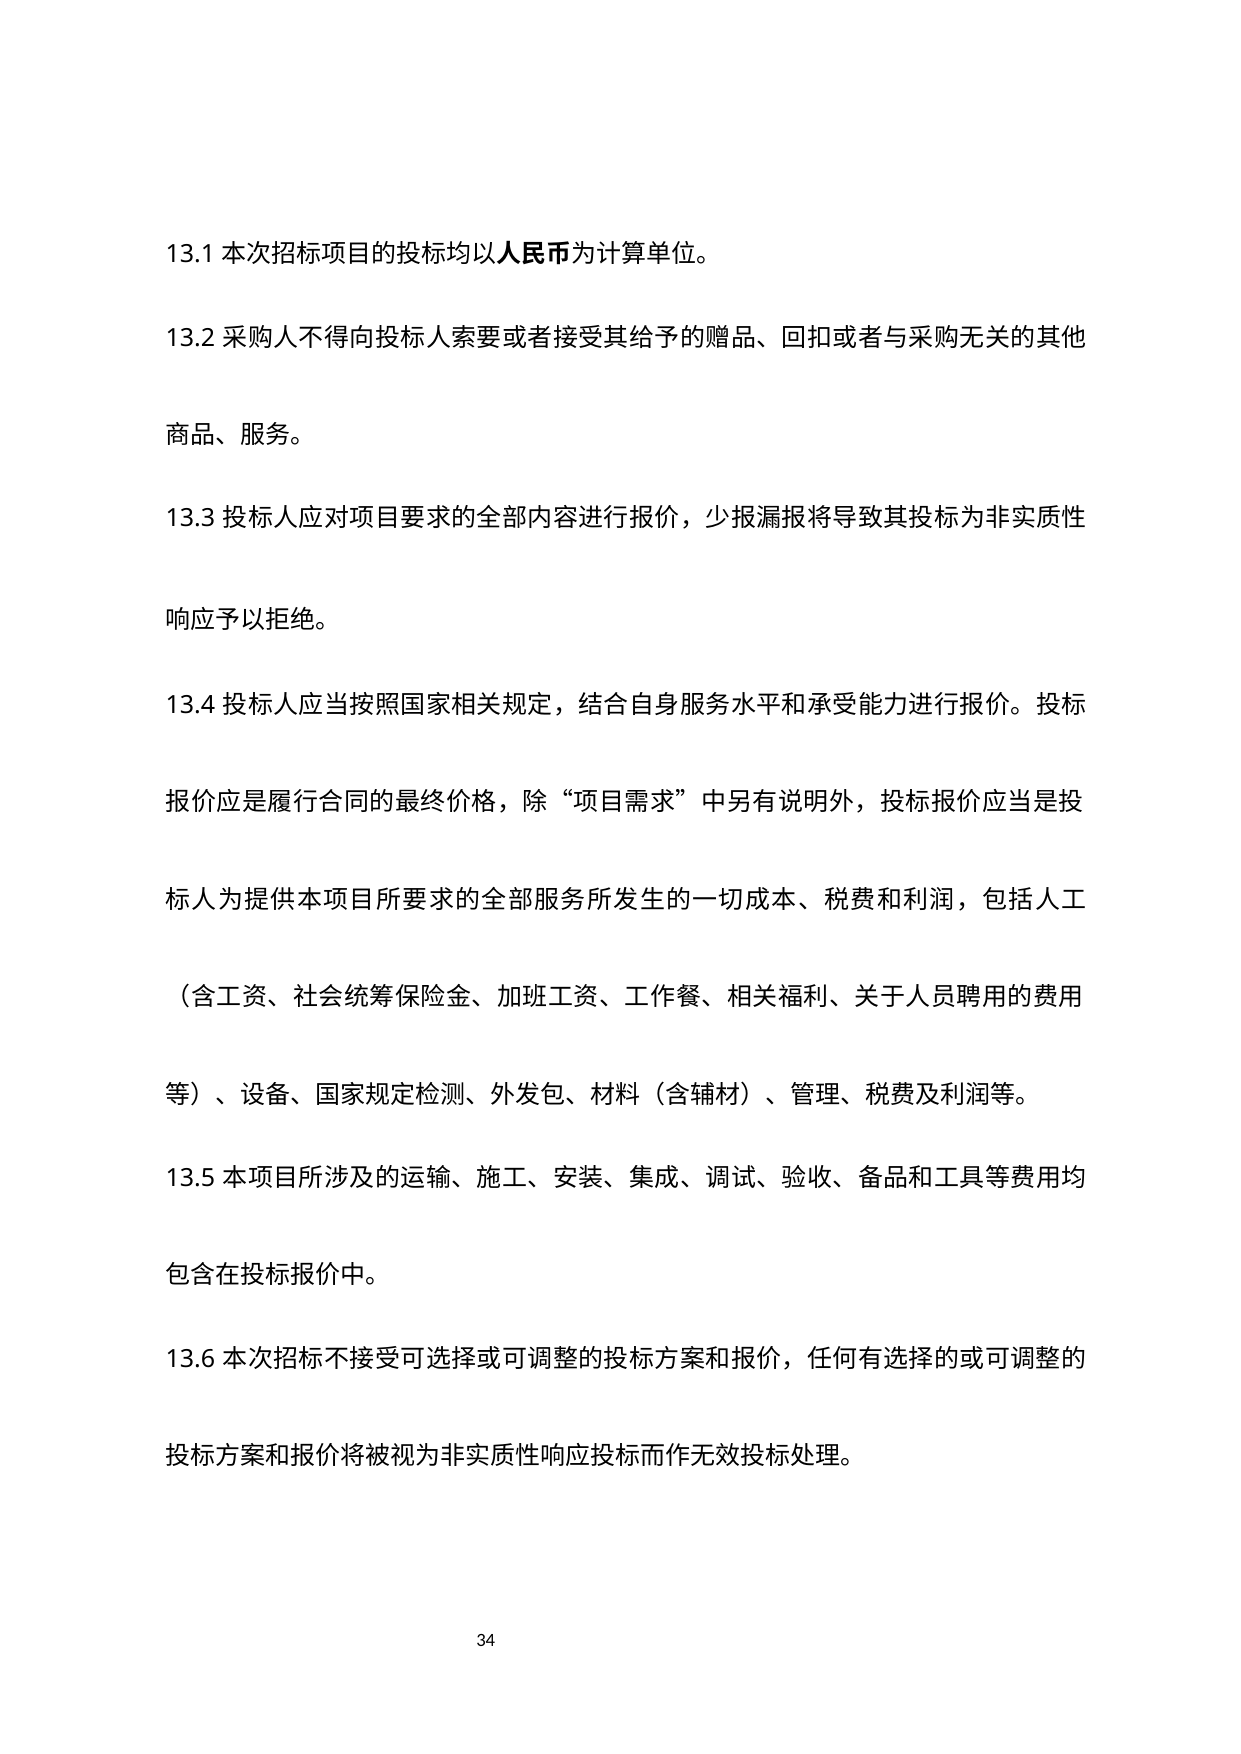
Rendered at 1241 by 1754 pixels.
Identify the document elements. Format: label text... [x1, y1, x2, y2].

text 13.6 本次招标不接受可选择或可调整的投标方案和报价，任何有选择的或可调整的投标方案和报价将被视为非实质性响应投标而作无效投标处理。 [165, 1324, 1087, 1486]
text 13.2 采购人不得向投标人索要或者接受其给予的赠品、回扣或者与采购无关的其他商品、服务。 [165, 303, 1087, 465]
text 13.5 本项目所涉及的运输、施工、安装、集成、调试、验收、备品和工具等费用均包含在投标报价中。 [165, 1143, 1087, 1306]
text 13.1 本次招标项目的投标均以人民币为计算单位。 [165, 219, 1087, 284]
text 13.4 投标人应当按照国家相关规定，结合自身服务水平和承受能力进行报价。投标报价应是履行合同的最终价格，除“项目需求”中另有说明外，投标报价应当是投标人为提供本项目所要求的全部服务所发生的一切成本、税费和利润，包括人工（含工资、社会统筹保险金、加班工资、工作餐、相关福利、关于人员聘用的费用等）、设备、国家规定检测、外发包、材料（含辅材）、管理、税费及利润等。 [165, 670, 1087, 1125]
list 13.3 投标人应对项目要求的全部内容进行报价，少报漏报将导致其投标为非实质性响应予以拒绝。 [165, 483, 1087, 650]
